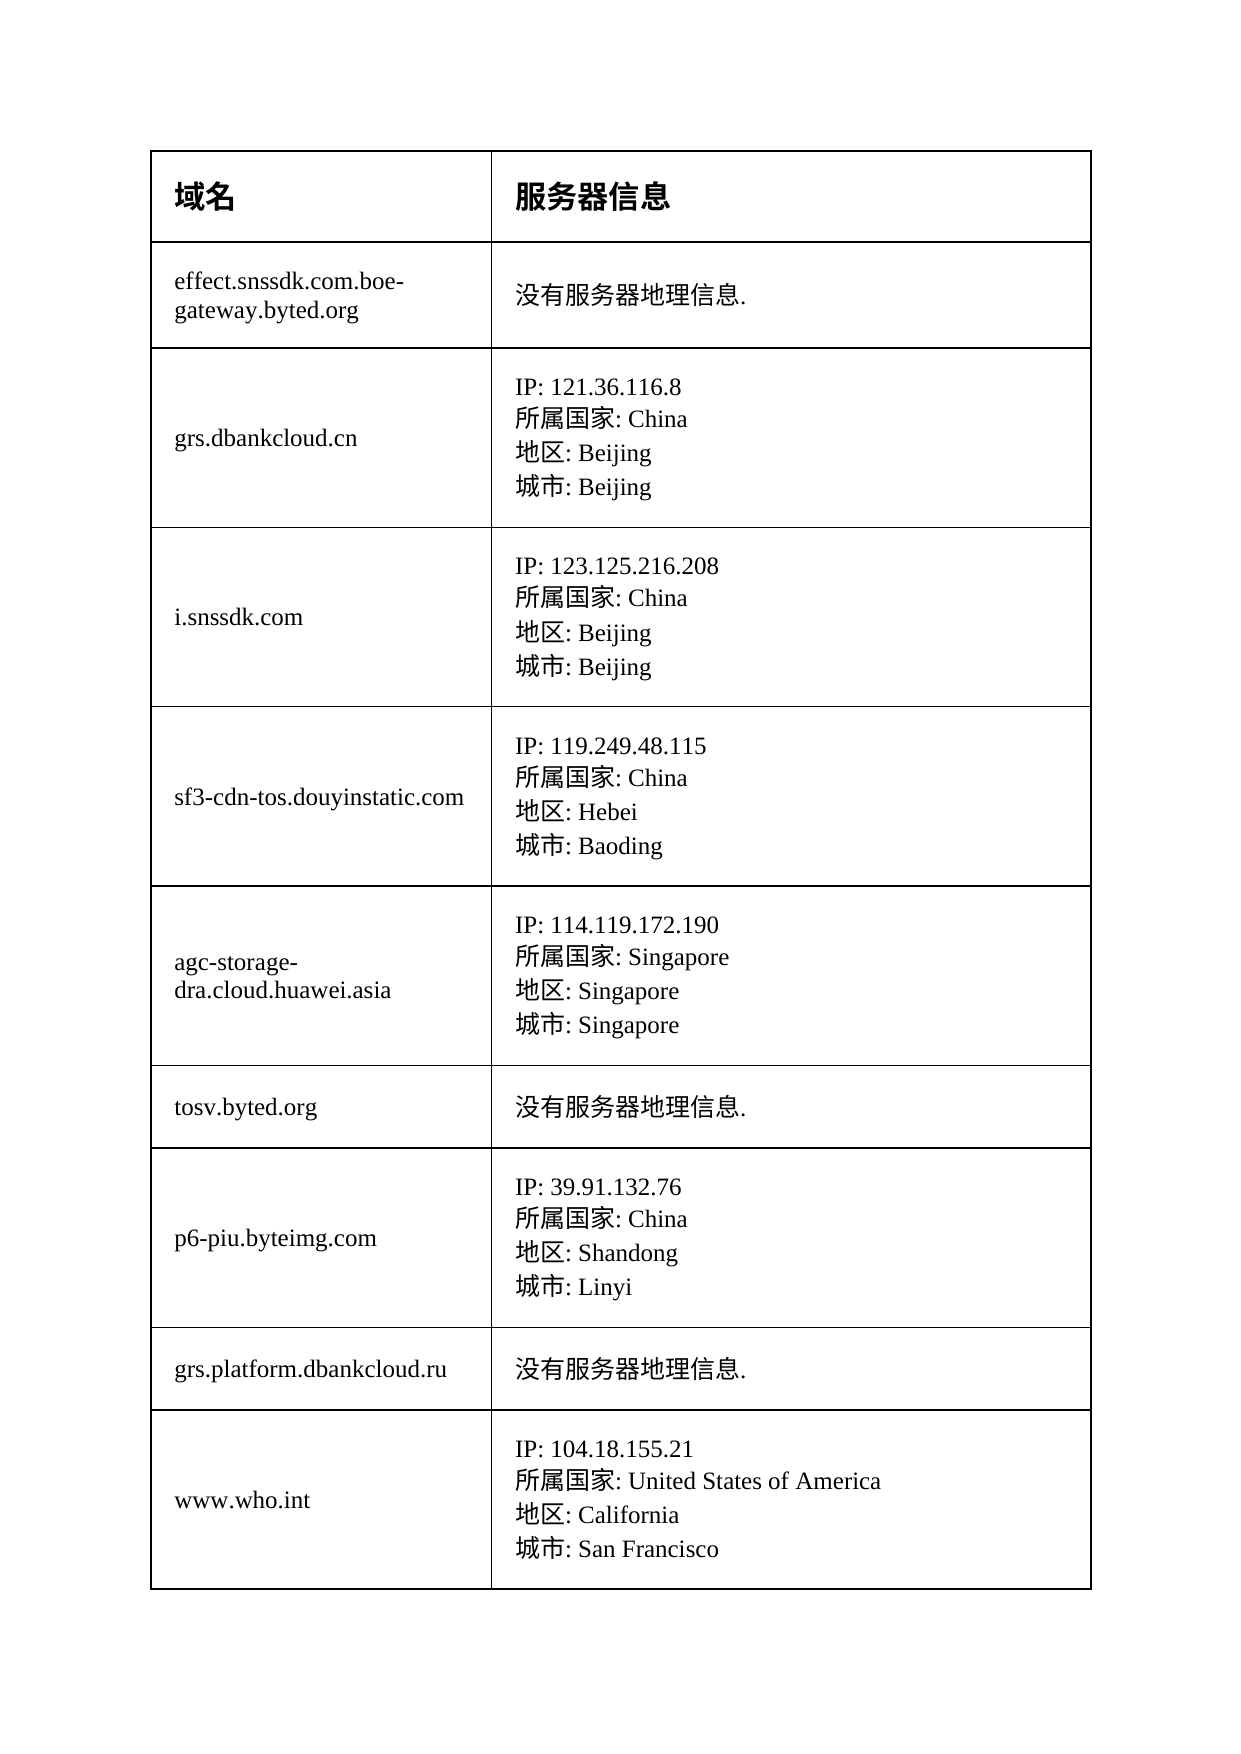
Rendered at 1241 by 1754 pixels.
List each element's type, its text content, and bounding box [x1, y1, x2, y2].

table_cell IP: 119.249.48.115 所属国家: China 地区: Hebei 城市: Baoding [492, 707, 1090, 885]
table_cell tosv.byted.org [152, 1066, 491, 1147]
table_cell i.snssdk.com [152, 528, 491, 706]
table_cell 没有服务器地理信息. [492, 1066, 1090, 1147]
table_cell 没有服务器地理信息. [492, 1328, 1090, 1409]
table_header 服务器信息 [492, 152, 1090, 241]
table_cell IP: 123.125.216.208 所属国家: China 地区: Beijing 城市: Beijing [492, 528, 1090, 706]
table_cell grs.dbankcloud.cn [152, 349, 491, 526]
table_cell IP: 39.91.132.76 所属国家: China 地区: Shandong 城市: Linyi [492, 1149, 1090, 1326]
table_cell www.who.int [152, 1411, 491, 1588]
table_cell sf3-cdn-tos.douyinstatic.com [152, 707, 491, 885]
table_cell 没有服务器地理信息. [492, 243, 1090, 347]
table_cell effect.snssdk.com.boe-gateway.byted.org [152, 243, 491, 347]
table_cell p6-piu.byteimg.com [152, 1149, 491, 1326]
table_cell IP: 121.36.116.8 所属国家: China 地区: Beijing 城市: Beijing [492, 349, 1090, 526]
table_cell IP: 104.18.155.21 所属国家: United States of America 地区: California 城市: San Francisco [492, 1411, 1090, 1588]
table_cell grs.platform.dbankcloud.ru [152, 1328, 491, 1409]
table_header 域名 [152, 152, 491, 241]
table_cell agc-storage-dra.cloud.huawei.asia [152, 887, 491, 1064]
table_cell IP: 114.119.172.190 所属国家: Singapore 地区: Singapore 城市: Singapore [492, 887, 1090, 1064]
